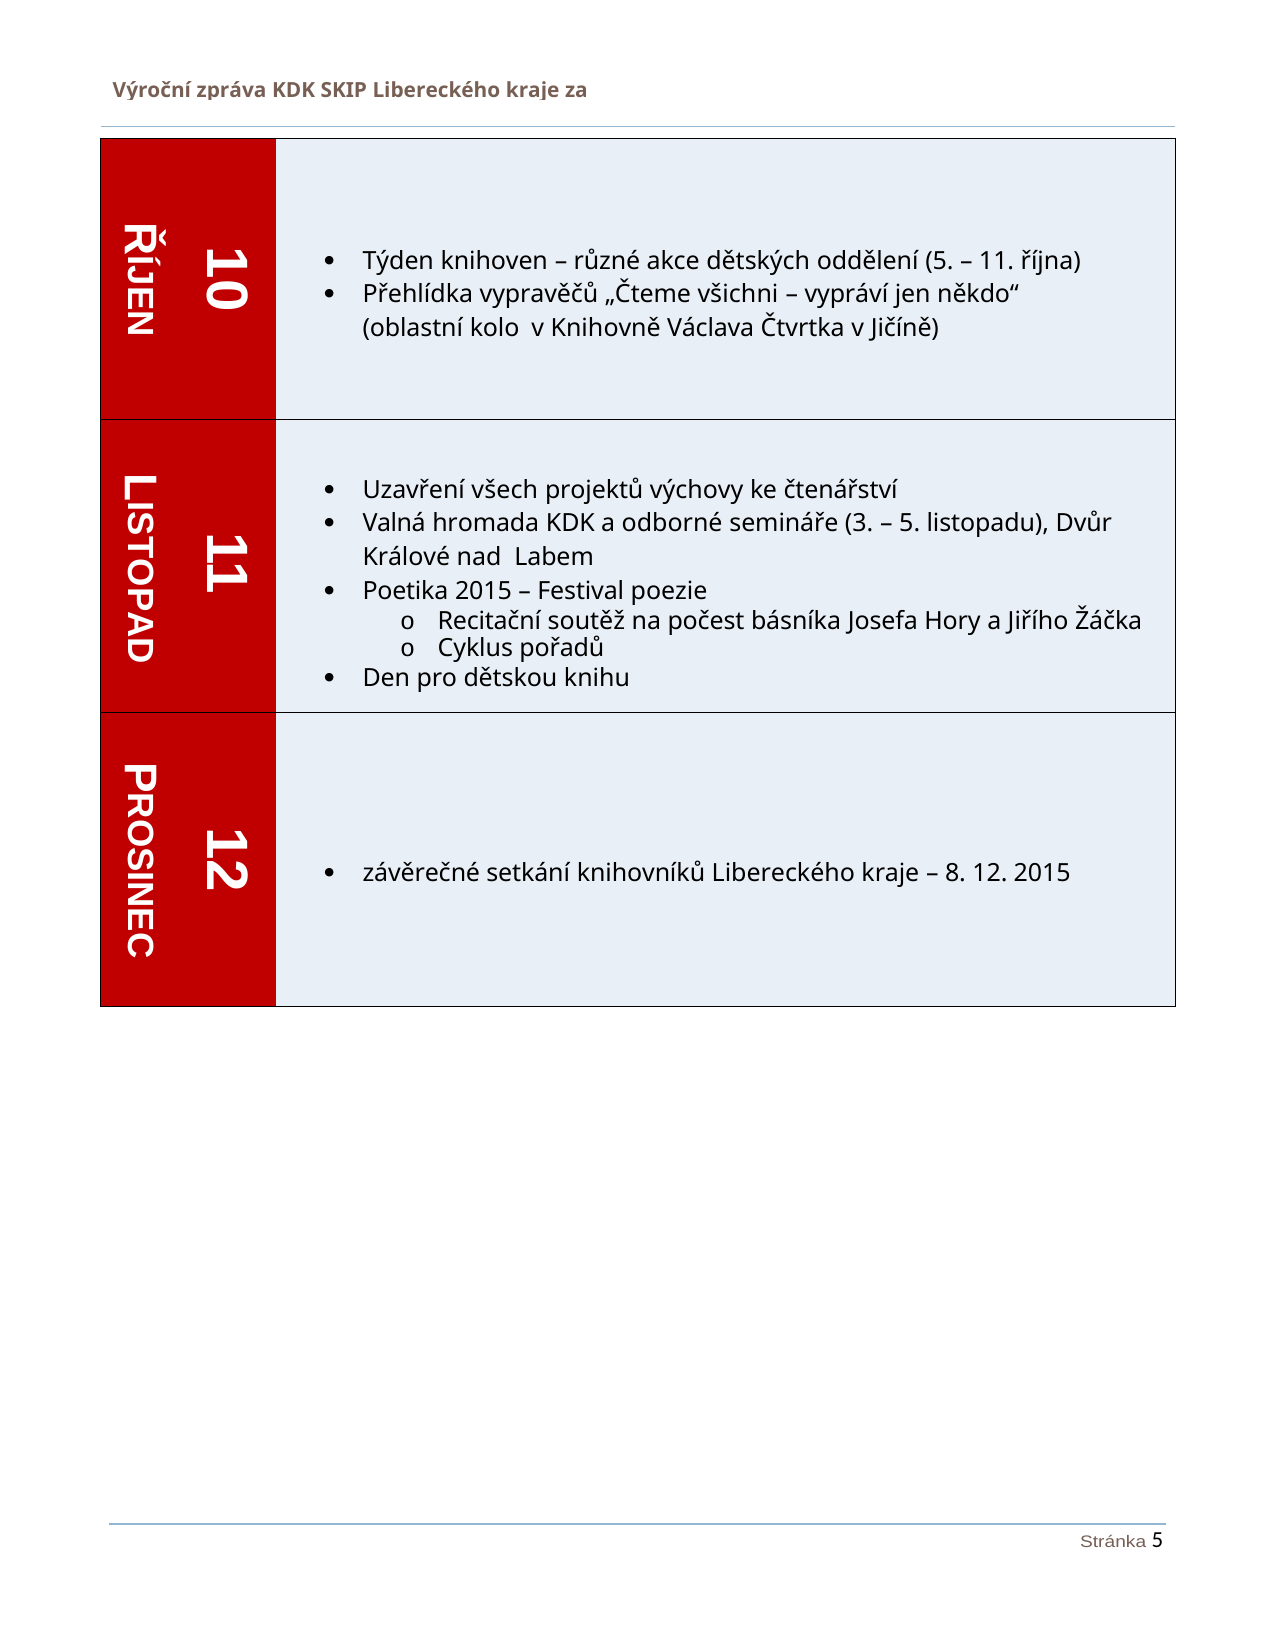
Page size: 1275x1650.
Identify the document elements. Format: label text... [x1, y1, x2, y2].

table_cell 10 [179, 139, 276, 419]
table_cell 12 [179, 713, 276, 1006]
table_cell Uzavření všech projektů výchovy ke čtenářství Valná hromada KDK a odborné semináře (3. – 5. listopadu), Dvůr Králové nad Labem Poetika 2015 – Festival poezie Recitační soutěž na počest básníka Josefa Hory a Jiřího Žáčka Cyklus pořadů Den pro dětskou knihu [276, 420, 1175, 712]
table_header [101, 127, 179, 138]
table_header [276, 127, 1175, 138]
table_cell Týden knihoven – různé akce dětských oddělení (5. – 11. října) Přehlídka vypravěčů „Čteme všichni – vypráví jen někdo“ (oblastní kolo v Knihovně Václava Čtvrtka v Jičíně) [276, 139, 1175, 419]
table_cell PROSINEC [101, 713, 179, 1006]
table_cell ŘÍJEN [101, 139, 179, 419]
table_header [179, 127, 276, 138]
table_cell LISTOPAD [101, 420, 179, 712]
table_cell 11 [179, 420, 276, 712]
table_cell závěrečné setkání knihovníků Libereckého kraje – 8. 12. 2015 [276, 713, 1175, 1006]
